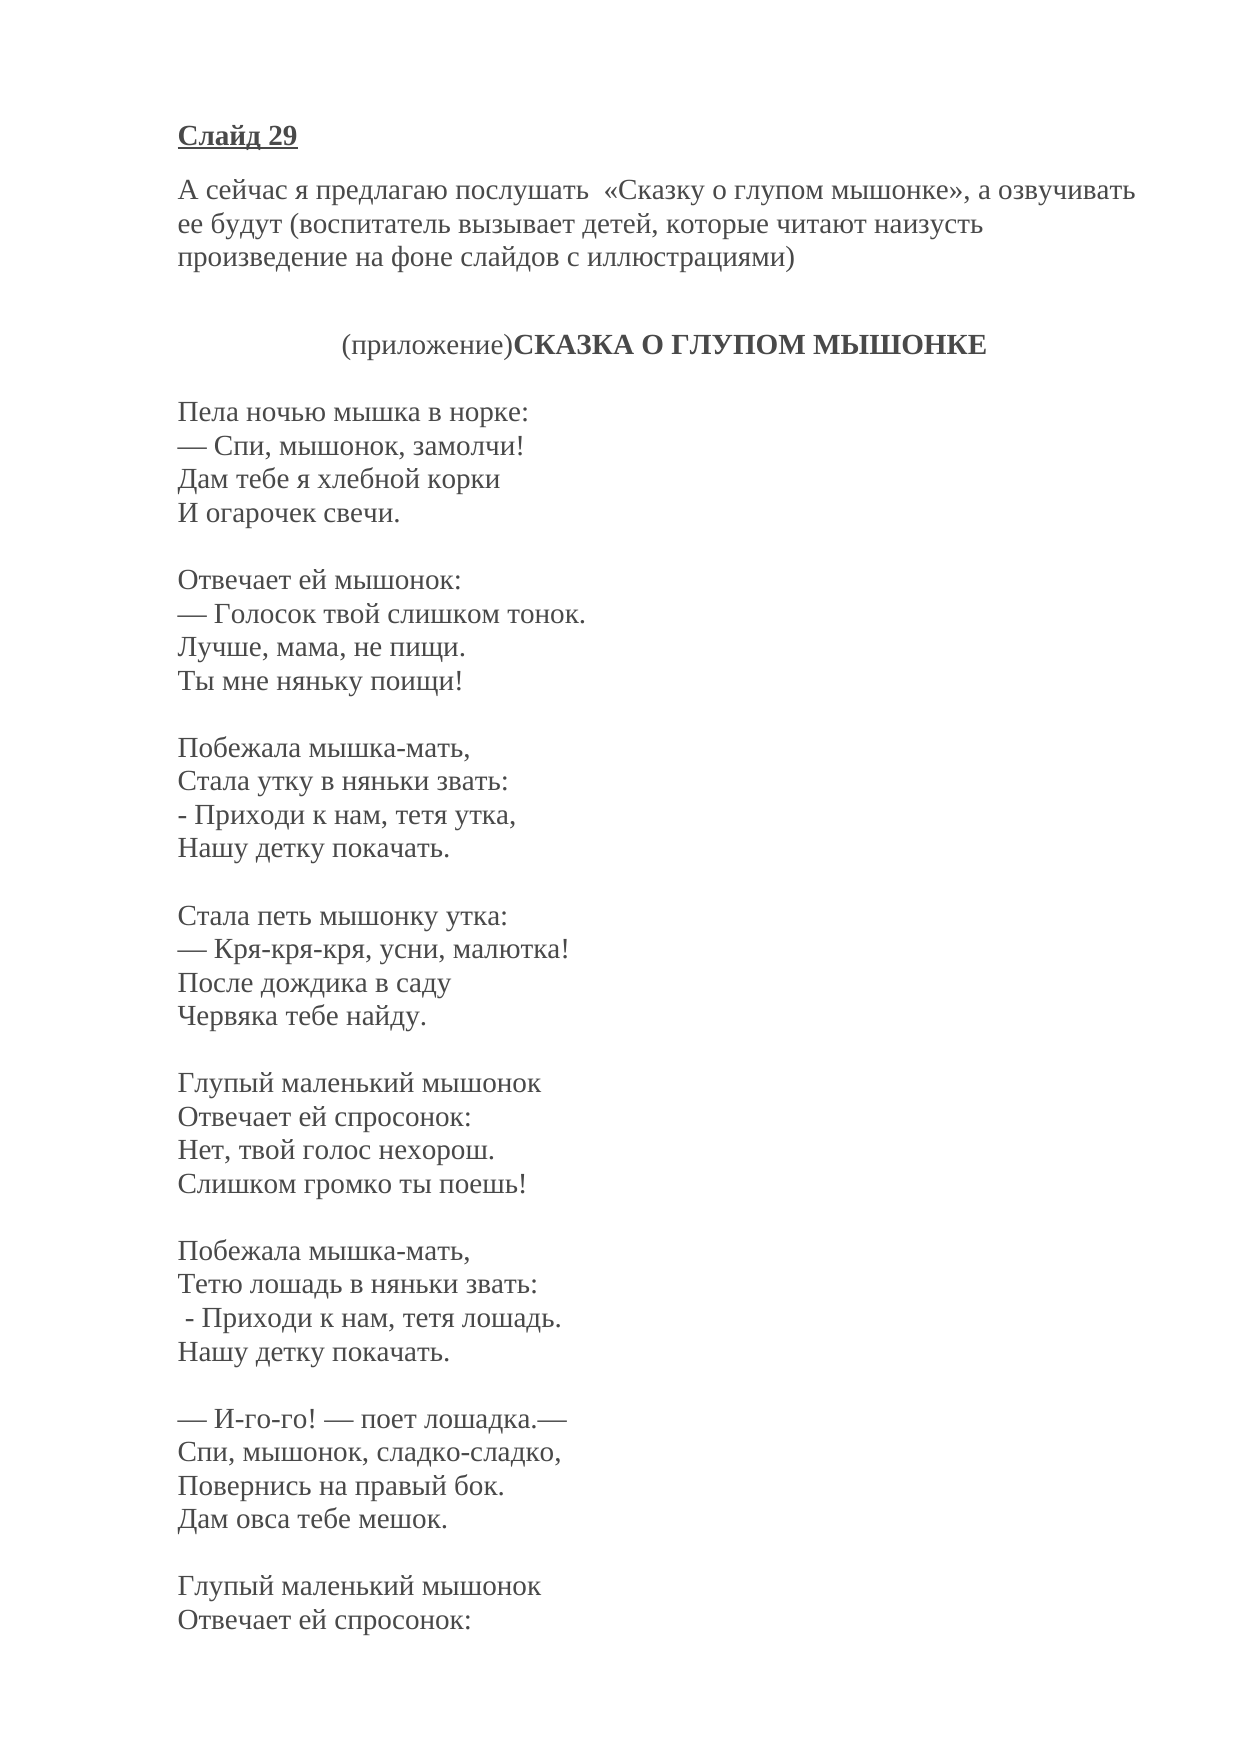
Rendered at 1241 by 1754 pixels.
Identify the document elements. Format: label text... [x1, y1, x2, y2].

text Червяка тебе найду. [177, 998, 1152, 1032]
text Стала утку в няньки звать: [177, 763, 1152, 797]
text Побежала мышка-мать, [177, 730, 1152, 763]
text Лучше, мама, не пищи. [177, 629, 1152, 663]
text (приложение)СКАЗКА О ГЛУПОМ МЫШОНКЕ [177, 327, 1152, 361]
text — Кря-кря-кря, усни, малютка! [177, 931, 1152, 965]
text Дам тебе я хлебной корки [177, 462, 1152, 495]
text Нашу детку покачать. [177, 1334, 1152, 1367]
text - Приходи к нам, тетя утка, [177, 797, 1152, 831]
text Побежала мышка-мать, [177, 1233, 1152, 1267]
text Нашу детку покачать. [177, 831, 1152, 864]
text А сейчас я предлагаю поcлушать «Сказку о глупом мышонке», а озвучивать ее будут (воспитатель вызывает детей, которые читают наизусть произведение на фоне слайдов с иллюстрациями) [177, 172, 1152, 273]
text Спи, мышонок, сладко-сладко, [177, 1434, 1152, 1468]
text Ты мне няньку поищи! [177, 663, 1152, 696]
text - Приходи к нам, тетя лошадь. [177, 1300, 1152, 1334]
text — Голосок твой слишком тонок. [177, 596, 1152, 629]
text После дождика в саду [177, 965, 1152, 998]
text — И-го-го! — поет лошадка.— [177, 1401, 1152, 1434]
text Отвечает ей мышонок: [177, 562, 1152, 596]
text Повернись на правый бок. [177, 1468, 1152, 1501]
text Отвечает ей спросонок: [177, 1602, 1152, 1636]
text Слишком громко ты поешь! [177, 1166, 1152, 1199]
text Отвечает ей спросонок: [177, 1099, 1152, 1132]
text Стала петь мышонку утка: [177, 898, 1152, 931]
text Глупый маленький мышонок [177, 1065, 1152, 1099]
text Пела ночью мышка в норке: [177, 394, 1152, 428]
text Дам овса тебе мешок. [177, 1501, 1152, 1535]
text — Спи, мышонок, замолчи! [177, 428, 1152, 462]
text Глупый маленький мышонок [177, 1568, 1152, 1602]
text Слайд 29 [177, 118, 1152, 152]
text Тетю лошадь в няньки звать: [177, 1267, 1152, 1300]
text И огарочек свечи. [177, 495, 1152, 529]
text Нет, твой голос нехорош. [177, 1132, 1152, 1166]
